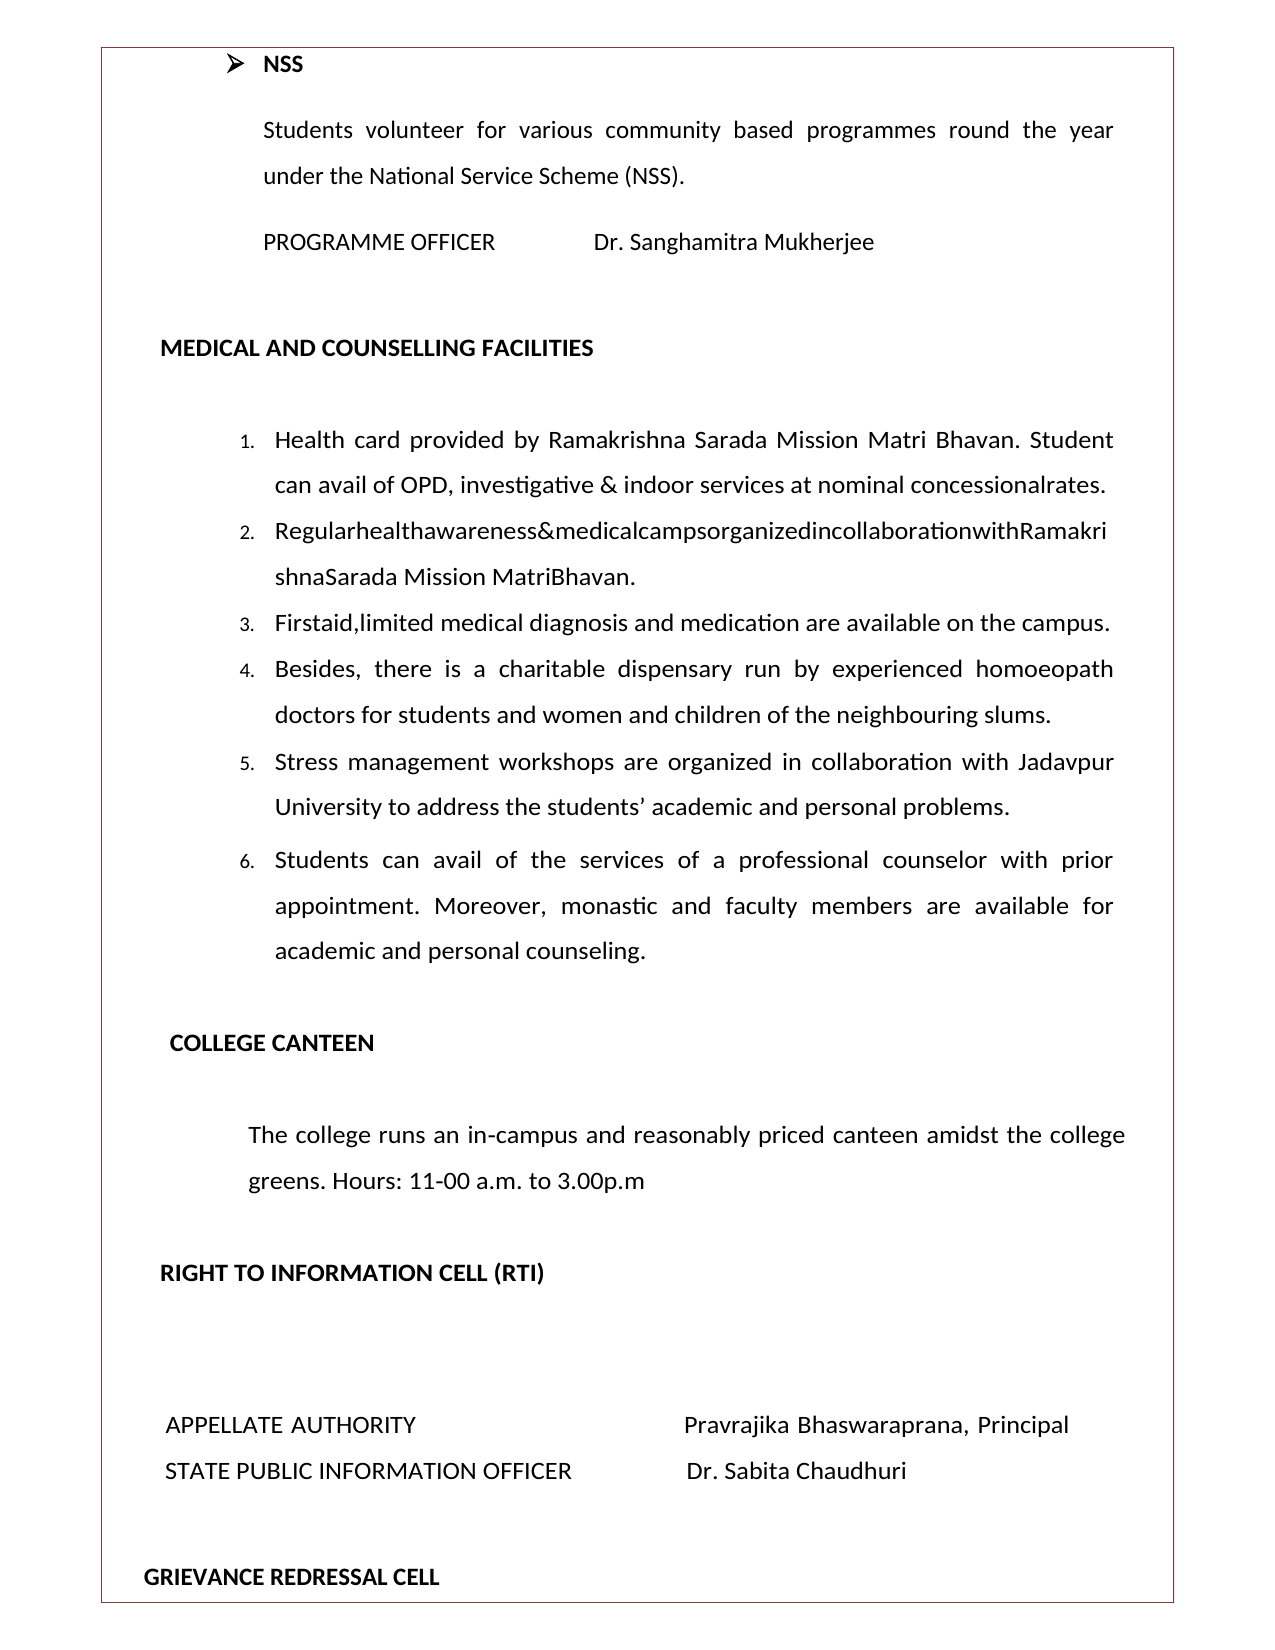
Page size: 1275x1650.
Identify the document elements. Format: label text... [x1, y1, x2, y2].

subtitle RIGHT TO INFORMATION CELL (RTI) [160, 1257, 1127, 1288]
text APPELLATE AUTHORITY Pravrajika Bhaswaraprana, Principal STATE PUBLIC INFORMATION OFFICER Dr. Sabita Chaudhuri [165, 1409, 1074, 1485]
subtitle COLLEGE CANTEEN [169, 1028, 1127, 1058]
subtitle MEDICAL AND COUNSELLING FACILITIES [160, 332, 1127, 363]
text The college runs an in‐campus and reasonably priced canteen amidst the college greens. Hours: 11‐00 a.m. to 3.00p.m [248, 1119, 1127, 1196]
list Students can avail of the services of a professional counselor with prior appointment. Moreover, monastic and faculty members are available for academic and personal counseling. [239, 844, 1115, 966]
list Besides, there is a charitable dispensary run by experienced homoeopath doctors for students and women and children of the neighbouring slums. [239, 653, 1116, 730]
list Firstaid,limited medical diagnosis and medication are available on the campus. [239, 607, 1127, 637]
list Health card provided by Ramakrishna Sarada Mission Matri Bhavan. Student can avail of OPD, investigative & indoor services at nominal concessionalrates. [239, 424, 1116, 500]
text GRIEVANCE REDRESSAL CELL [144, 1561, 1127, 1591]
text Students volunteer for various community based programmes round the year under the National Service Scheme (NSS). [263, 114, 1115, 190]
text PROGRAMME OFFICER Dr. Sanghamitra Mukherjee [263, 226, 1115, 256]
list NSS [226, 48, 1115, 78]
list Stress management workshops are organized in collaboration with Jadavpur University to address the students’ academic and personal problems. [239, 746, 1116, 822]
list Regularhealthawareness&medicalcampsorganizedincollaborationwithRamakrishnaSarada Mission MatriBhavan. [239, 516, 1116, 592]
